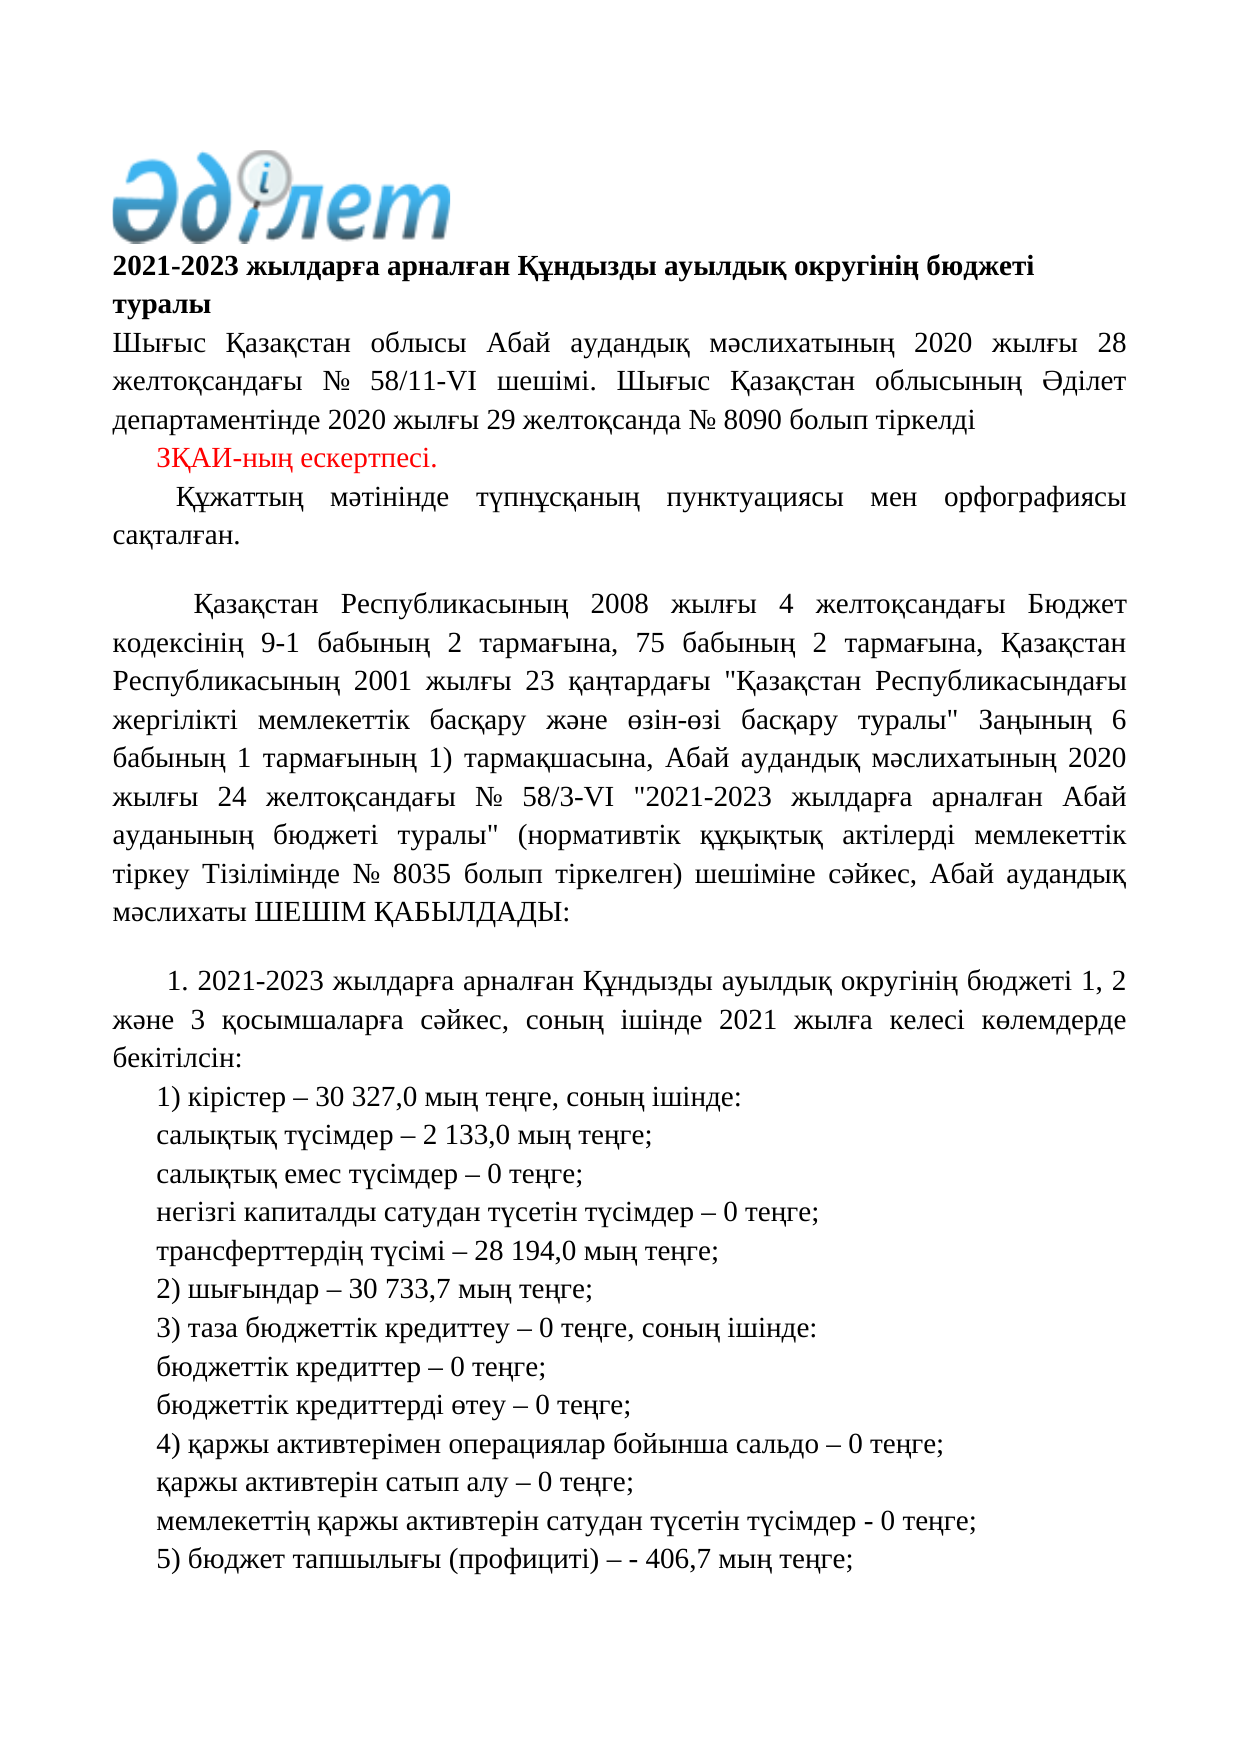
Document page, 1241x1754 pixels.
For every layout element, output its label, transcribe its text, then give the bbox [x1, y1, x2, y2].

text 2021-2023 жылдарға арналған Құндызды ауылдық округінің бюджеті туралы [112, 248, 1128, 320]
text Шығыс Қазақстан облысы Абай аудандық мәслихатының 2020 жылғы 28 желтоқсандағы № 58/11-VI шешімі. Шығыс Қазақстан облысының Әділет департаментінде 2020 жылғы 29 желтоқсанда № 8090 болып тіркелді [112, 325, 1128, 435]
text 4) қаржы активтерімен операциялар бойынша сальдо – 0 теңге; [112, 1426, 1128, 1459]
text 3) таза бюджеттік кредиттеу – 0 теңге, соның ішінде: [112, 1310, 1128, 1344]
text 1) кірістер – 30 327,0 мың теңге, соның ішінде: [112, 1079, 1128, 1112]
text қаржы активтерін сатып алу – 0 теңге; [112, 1464, 1128, 1498]
text Қазақстан Республикасының 2008 жылғы 4 желтоқсандағы Бюджет кодексінің 9-1 бабының 2 тармағына, 75 бабының 2 тармағына, Қазақстан Республикасының 2001 жылғы 23 қаңтардағы "Қазақстан Республикасындағы жергілікті мемлекеттік басқару және өзін-өзі басқару туралы" Заңының 6 бабының 1 тармағының 1) тармақшасына, Абай аудандық мәслихатының 2020 жылғы 24 желтоқсандағы № 58/3-VI "2021-2023 жылдарға арналған Абай ауданының бюджеті туралы" (нормативтік құқықтық актілерді мемлекеттік тіркеу Тізілімінде № 8035 болып тіркелген) шешіміне сәйкес, Абай аудандық мәслихаты ШЕШІМ ҚАБЫЛДАДЫ: [112, 586, 1128, 928]
picture [112, 150, 451, 244]
text салықтық емес түсімдер – 0 теңге; [112, 1156, 1128, 1189]
text 1. 2021-2023 жылдарға арналған Құндызды ауылдық округінің бюджеті 1, 2 және 3 қосымшаларға сәйкес, соның ішінде 2021 жылға келесі көлемдерде бекітілсін: [112, 963, 1128, 1074]
text бюджеттік кредиттерді өтеу – 0 теңге; [112, 1387, 1128, 1421]
text салықтық түсімдер – 2 133,0 мың теңге; [112, 1117, 1128, 1151]
text ЗҚАИ-ның ескертпесі. [112, 440, 1128, 474]
text трансферттердің түсімі – 28 194,0 мың теңге; [112, 1233, 1128, 1267]
text негізгі капиталды сатудан түсетін түсімдер – 0 теңге; [112, 1194, 1128, 1228]
text бюджеттік кредиттер – 0 теңге; [112, 1349, 1128, 1382]
text Құжаттың мәтінінде түпнұсқаның пунктуациясы мен орфографиясы сақталған. [112, 479, 1128, 551]
text 5) бюджет тапшылығы (профициті) – - 406,7 мың теңге; [112, 1541, 1128, 1575]
text 2) шығындар – 30 733,7 мың теңге; [112, 1272, 1128, 1305]
text мемлекеттің қаржы активтерін сатудан түсетін түсімдер - 0 теңге; [112, 1503, 1128, 1536]
